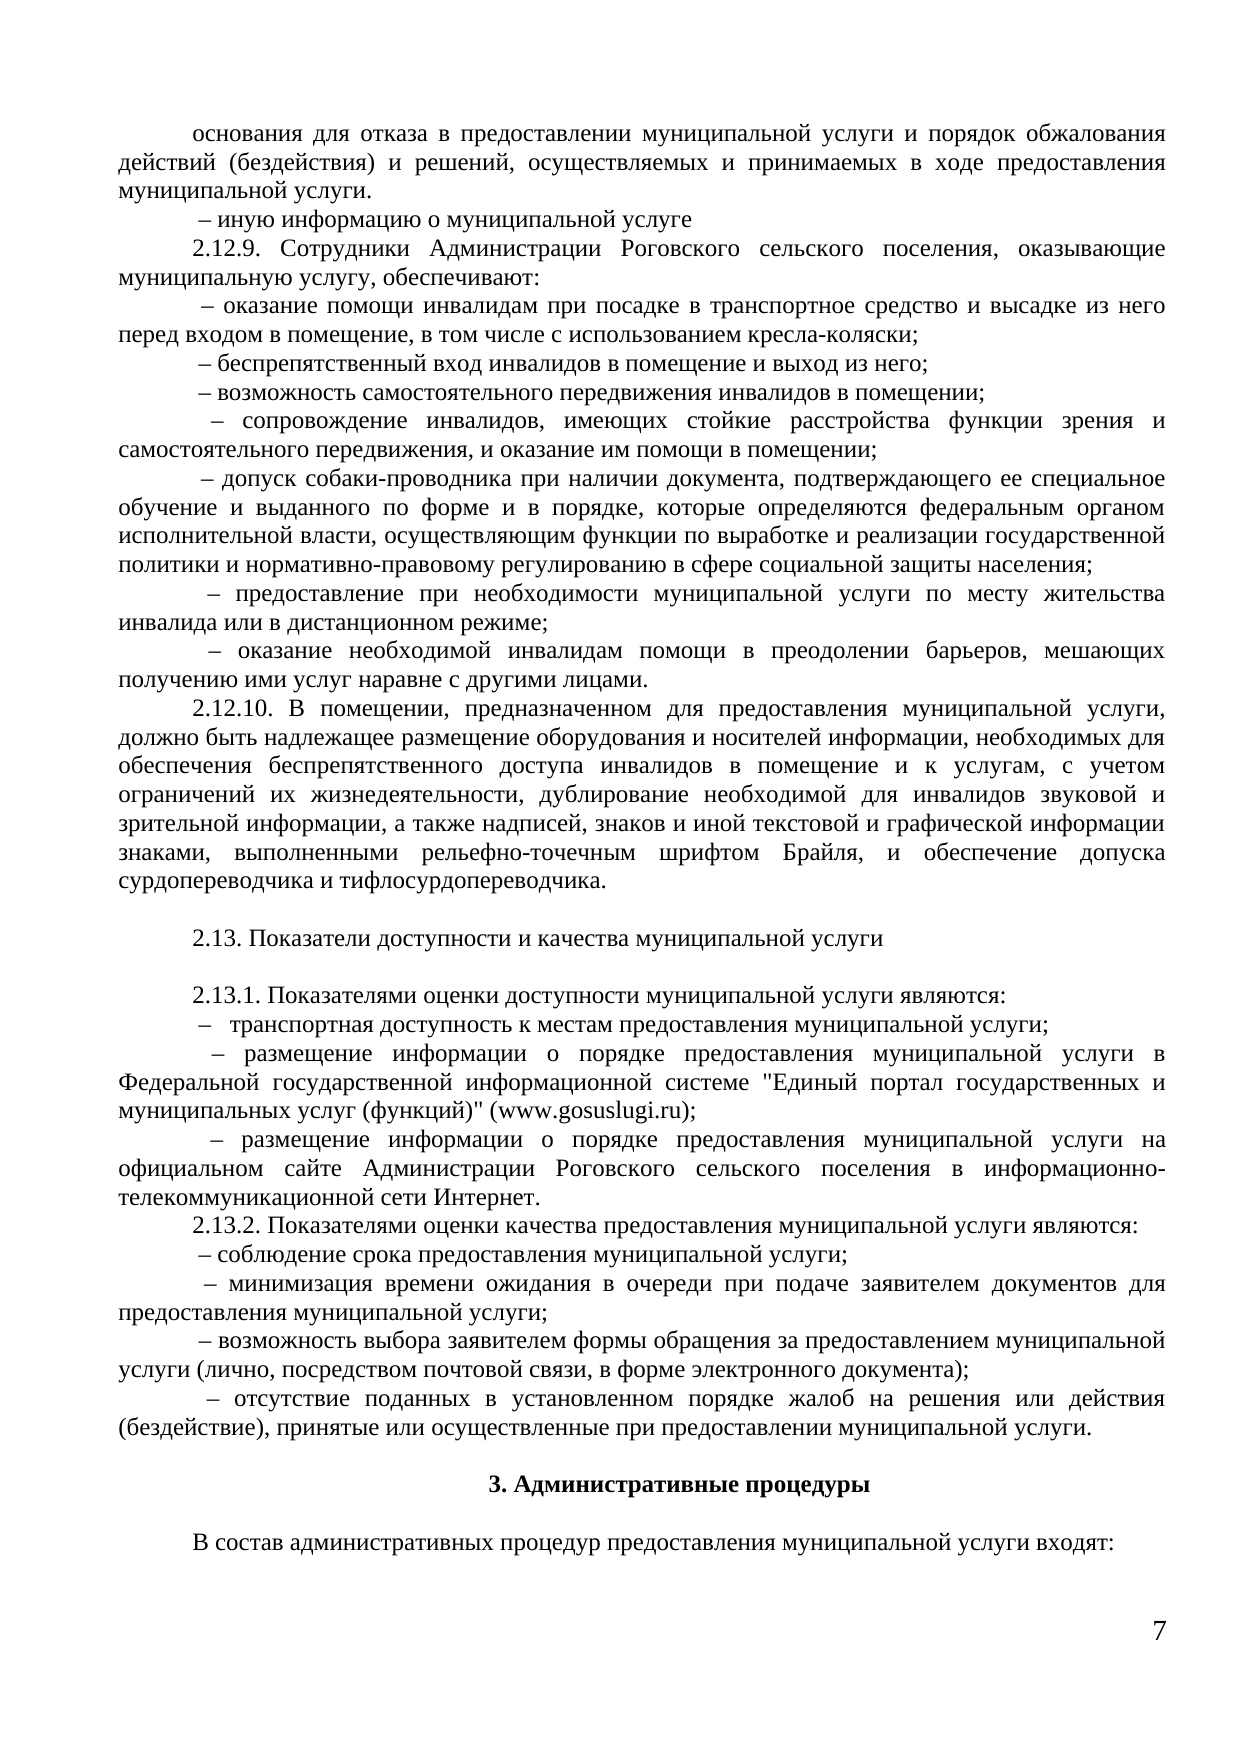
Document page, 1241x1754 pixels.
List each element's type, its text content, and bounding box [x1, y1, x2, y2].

text основания для отказа в предоставлении муниципальной услуги и порядок обжалования действий (бездействия) и решений, осуществляемых и принимаемых в ходе предоставления муниципальной услуги. [118, 118, 1167, 204]
text 3. Административные процедуры [118, 1469, 1167, 1498]
text В состав административных процедур предоставления муниципальной услуги входят: [118, 1527, 1167, 1556]
text – размещение информации о порядке предоставления муниципальной услуги в Федеральной государственной информационной системе "Единый портал государственных и муниципальных услуг (функций)" (www.gosuslugi.ru); [118, 1038, 1167, 1124]
text 2.12.9. Сотрудники Администрации Роговского сельского поселения, оказывающие муниципальную услугу, обеспечивают: [118, 233, 1167, 291]
text 2.13.1. Показателями оценки доступности муниципальной услуги являются: [118, 981, 1167, 1009]
text – оказание необходимой инвалидам помощи в преодолении барьеров, мешающих получению ими услуг наравне с другими лицами. [118, 636, 1167, 693]
text – соблюдение срока предоставления муниципальной услуги; [118, 1239, 1167, 1268]
text – минимизация времени ожидания в очереди при подаче заявителем документов для предоставления муниципальной услуги; [118, 1268, 1167, 1326]
text 2.13.2. Показателями оценки качества предоставления муниципальной услуги являются: [118, 1211, 1167, 1239]
text – размещение информации о порядке предоставления муниципальной услуги на официальном сайте Администрации Роговского сельского поселения в информационно-телекоммуникационной сети Интернет. [118, 1124, 1167, 1211]
text 2.12.10. В помещении, предназначенном для предоставления муниципальной услуги, должно быть надлежащее размещение оборудования и носителей информации, необходимых для обеспечения беспрепятственного доступа инвалидов в помещение и к услугам, с учетом ограничений их жизнедеятельности, дублирование необходимой для инвалидов звуковой и зрительной информации, а также надписей, знаков и иной текстовой и графической информации знаками, выполненными рельефно-точечным шрифтом Брайля, и обеспечение допуска сурдопереводчика и тифлосурдопереводчика. [118, 693, 1167, 894]
text 2.13. Показатели доступности и качества муниципальной услуги [118, 923, 1167, 952]
text – возможность выбора заявителем формы обращения за предоставлением муниципальной услуги (лично, посредством почтовой связи, в форме электронного документа); [118, 1326, 1167, 1383]
text – предоставление при необходимости муниципальной услуги по месту жительства инвалида или в дистанционном режиме; [118, 578, 1167, 636]
text – допуск собаки-проводника при наличии документа, подтверждающего ее специальное обучение и выданного по форме и в порядке, которые определяются федеральным органом исполнительной власти, осуществляющим функции по выработке и реализации государственной политики и нормативно-правовому регулированию в сфере социальной защиты населения; [118, 463, 1167, 578]
text – беспрепятственный вход инвалидов в помещение и выход из него; [118, 348, 1167, 377]
text – иную информацию о муниципальной услуге [118, 204, 1167, 233]
text – транспортная доступность к местам предоставления муниципальной услуги; [118, 1009, 1167, 1038]
text – возможность самостоятельного передвижения инвалидов в помещении; [118, 377, 1167, 406]
text – сопровождение инвалидов, имеющих стойкие расстройства функции зрения и самостоятельного передвижения, и оказание им помощи в помещении; [118, 406, 1167, 463]
text – отсутствие поданных в установленном порядке жалоб на решения или действия (бездействие), принятые или осуществленные при предоставлении муниципальной услуги. [118, 1383, 1167, 1441]
text – оказание помощи инвалидам при посадке в транспортное средство и высадке из него перед входом в помещение, в том числе с использованием кресла-коляски; [118, 291, 1167, 348]
